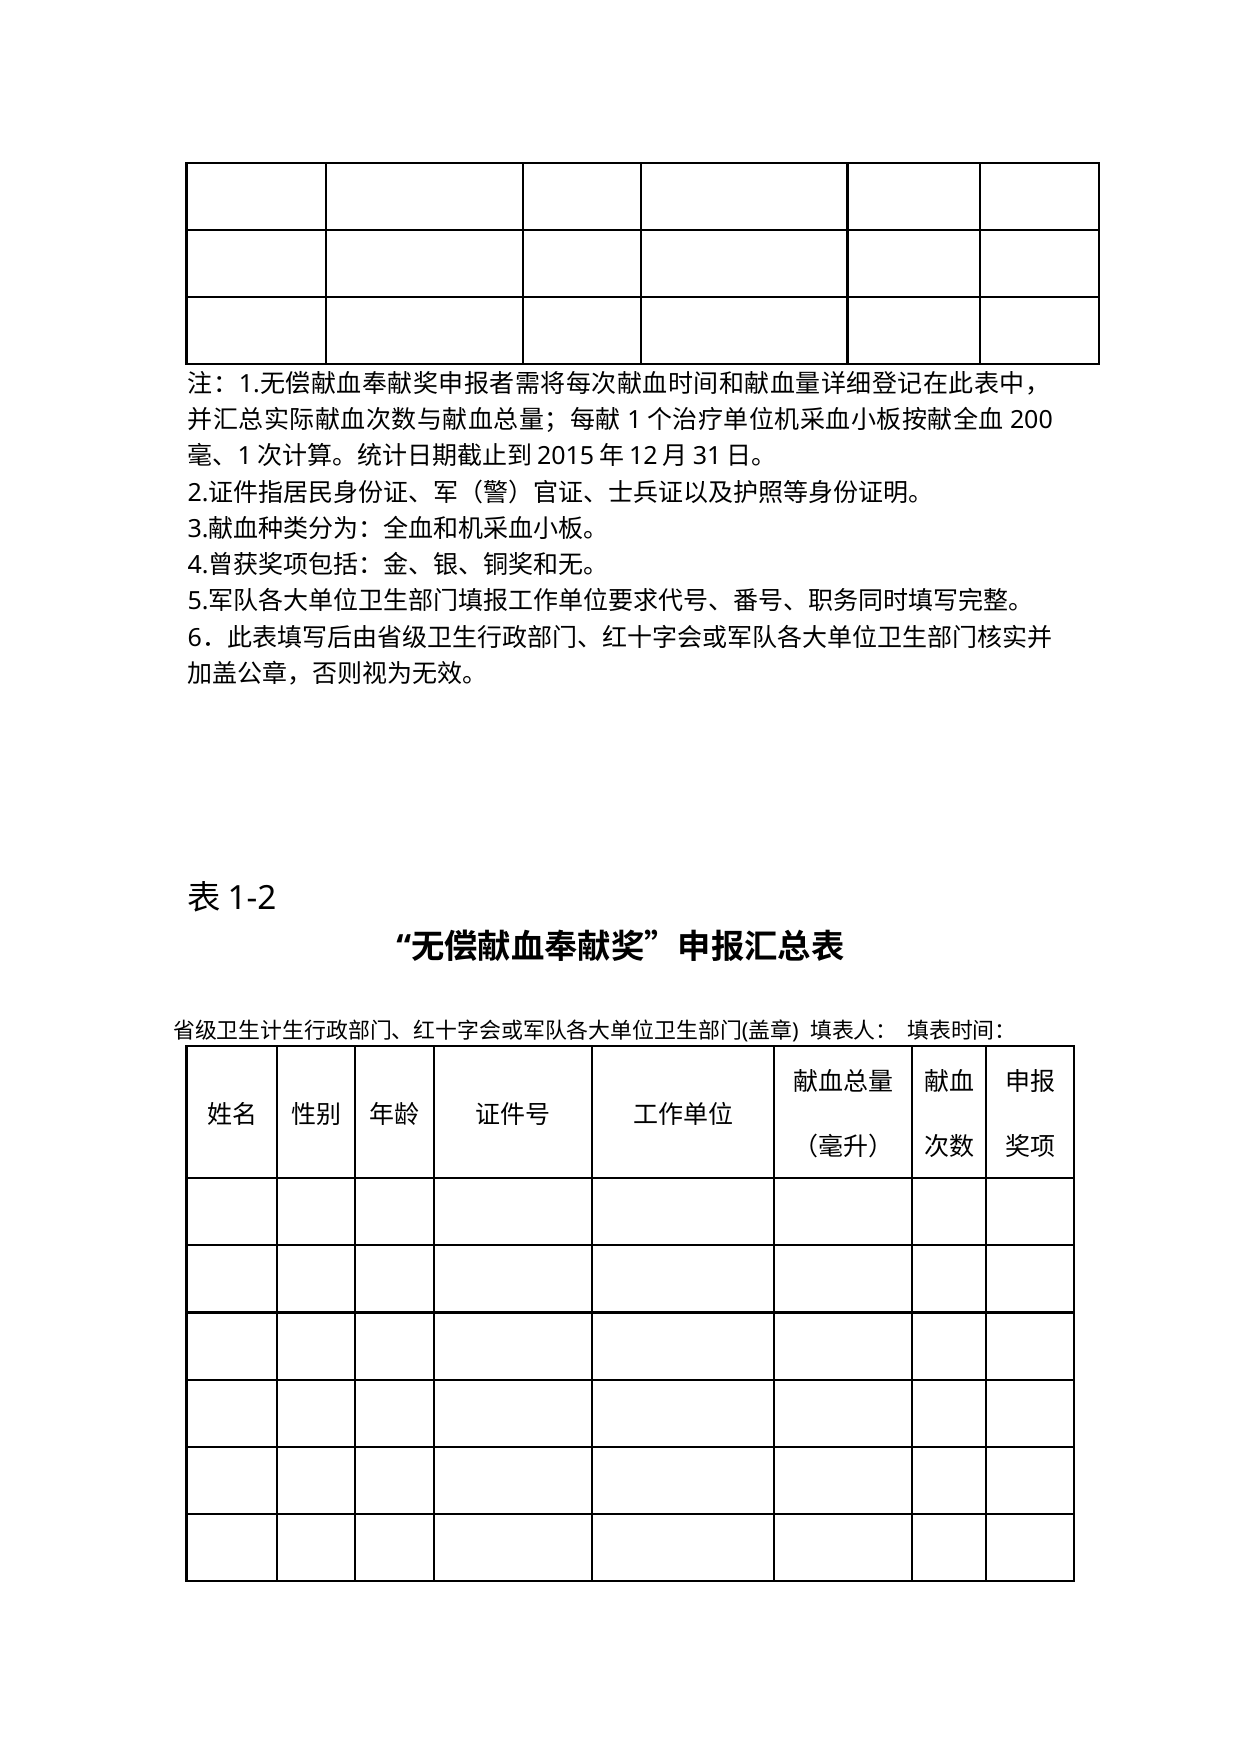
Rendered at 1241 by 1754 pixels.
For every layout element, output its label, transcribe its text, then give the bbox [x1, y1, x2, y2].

text 省级卫生计生行政部门、红十字会或军队各大单位卫生部门(盖章) 填表人： 填表时间： [173, 1013, 1053, 1045]
table_cell [775, 1381, 911, 1446]
table_cell [849, 298, 979, 363]
table_cell [278, 1246, 354, 1311]
table_cell [327, 298, 522, 363]
table_cell [981, 164, 1098, 229]
table_cell [435, 1448, 591, 1513]
table_cell [278, 1314, 354, 1378]
table_header 申报奖项 [987, 1047, 1073, 1177]
table_header 献血总量（毫升） [775, 1047, 911, 1177]
table_cell [987, 1246, 1073, 1311]
table_cell [356, 1246, 433, 1311]
table_header 姓名 [188, 1047, 276, 1177]
table_cell [327, 164, 522, 229]
table_cell [524, 164, 640, 229]
table_cell [593, 1246, 773, 1311]
table_cell [981, 298, 1098, 363]
table_cell [278, 1179, 354, 1244]
text 3.献血种类分为：全血和机采血小板。 [187, 508, 1053, 544]
table_cell [188, 1246, 276, 1311]
table_cell [593, 1381, 773, 1446]
table_cell [987, 1314, 1073, 1378]
table_cell [913, 1381, 985, 1446]
table_header 年龄 [356, 1047, 433, 1177]
table_cell [356, 1314, 433, 1378]
text “无偿献血奉献奖”申报汇总表 [187, 919, 1053, 968]
table_cell [913, 1314, 985, 1378]
table_cell [593, 1448, 773, 1513]
table_cell [435, 1515, 591, 1580]
table_cell [524, 298, 640, 363]
table_cell [524, 231, 640, 296]
table_cell [593, 1179, 773, 1244]
table_cell [642, 164, 846, 229]
table_cell [981, 231, 1098, 296]
table_cell [188, 231, 325, 296]
table_cell [913, 1246, 985, 1311]
table_cell [356, 1515, 433, 1580]
text 6．此表填写后由省级卫生行政部门、红十字会或军队各大单位卫生部门核实并加盖公章，否则视为无效。 [187, 617, 1053, 689]
table_cell [188, 1515, 276, 1580]
table_cell [435, 1314, 591, 1378]
text 4.曾获奖项包括：金、银、铜奖和无。 [187, 544, 1053, 581]
text 注：1.无偿献血奉献奖申报者需将每次献血时间和献血量详细登记在此表中，并汇总实际献血次数与献血总量；每献1个治疗单位机采血小板按献全血200毫、1次计算。统计日期截止到2015年12月31日。 [187, 365, 1053, 472]
table_cell [642, 298, 846, 363]
table_header 性别 [278, 1047, 354, 1177]
table_cell [278, 1515, 354, 1580]
table_cell [849, 164, 979, 229]
table_cell [775, 1246, 911, 1311]
table_cell [775, 1515, 911, 1580]
table_header 献血次数 [913, 1047, 985, 1177]
table_cell [913, 1515, 985, 1580]
text 表1-2 [187, 871, 1053, 919]
table_cell [987, 1448, 1073, 1513]
table_cell [987, 1515, 1073, 1580]
table_cell [987, 1381, 1073, 1446]
table_cell [593, 1515, 773, 1580]
table_cell [849, 231, 979, 296]
table_cell [775, 1314, 911, 1378]
table_cell [188, 1314, 276, 1378]
table_cell [435, 1381, 591, 1446]
table_cell [356, 1179, 433, 1244]
table_cell [987, 1179, 1073, 1244]
table_header 证件号 [435, 1047, 591, 1177]
table_cell [356, 1381, 433, 1446]
table_cell [188, 1179, 276, 1244]
table_cell [642, 231, 846, 296]
table_cell [435, 1246, 591, 1311]
table_cell [913, 1448, 985, 1513]
table_cell [913, 1179, 985, 1244]
table_cell [327, 231, 522, 296]
table_cell [593, 1314, 773, 1378]
table_cell [188, 1448, 276, 1513]
table_cell [188, 298, 325, 363]
table_cell [775, 1448, 911, 1513]
text 5.军队各大单位卫生部门填报工作单位要求代号、番号、职务同时填写完整。 [187, 581, 1053, 617]
table_cell [356, 1448, 433, 1513]
table_cell [278, 1381, 354, 1446]
table_cell [188, 164, 325, 229]
table_cell [278, 1448, 354, 1513]
table_cell [775, 1179, 911, 1244]
text 2.证件指居民身份证、军（警）官证、士兵证以及护照等身份证明。 [187, 472, 1053, 508]
table_header 工作单位 [593, 1047, 773, 1177]
table_cell [188, 1381, 276, 1446]
table_cell [435, 1179, 591, 1244]
